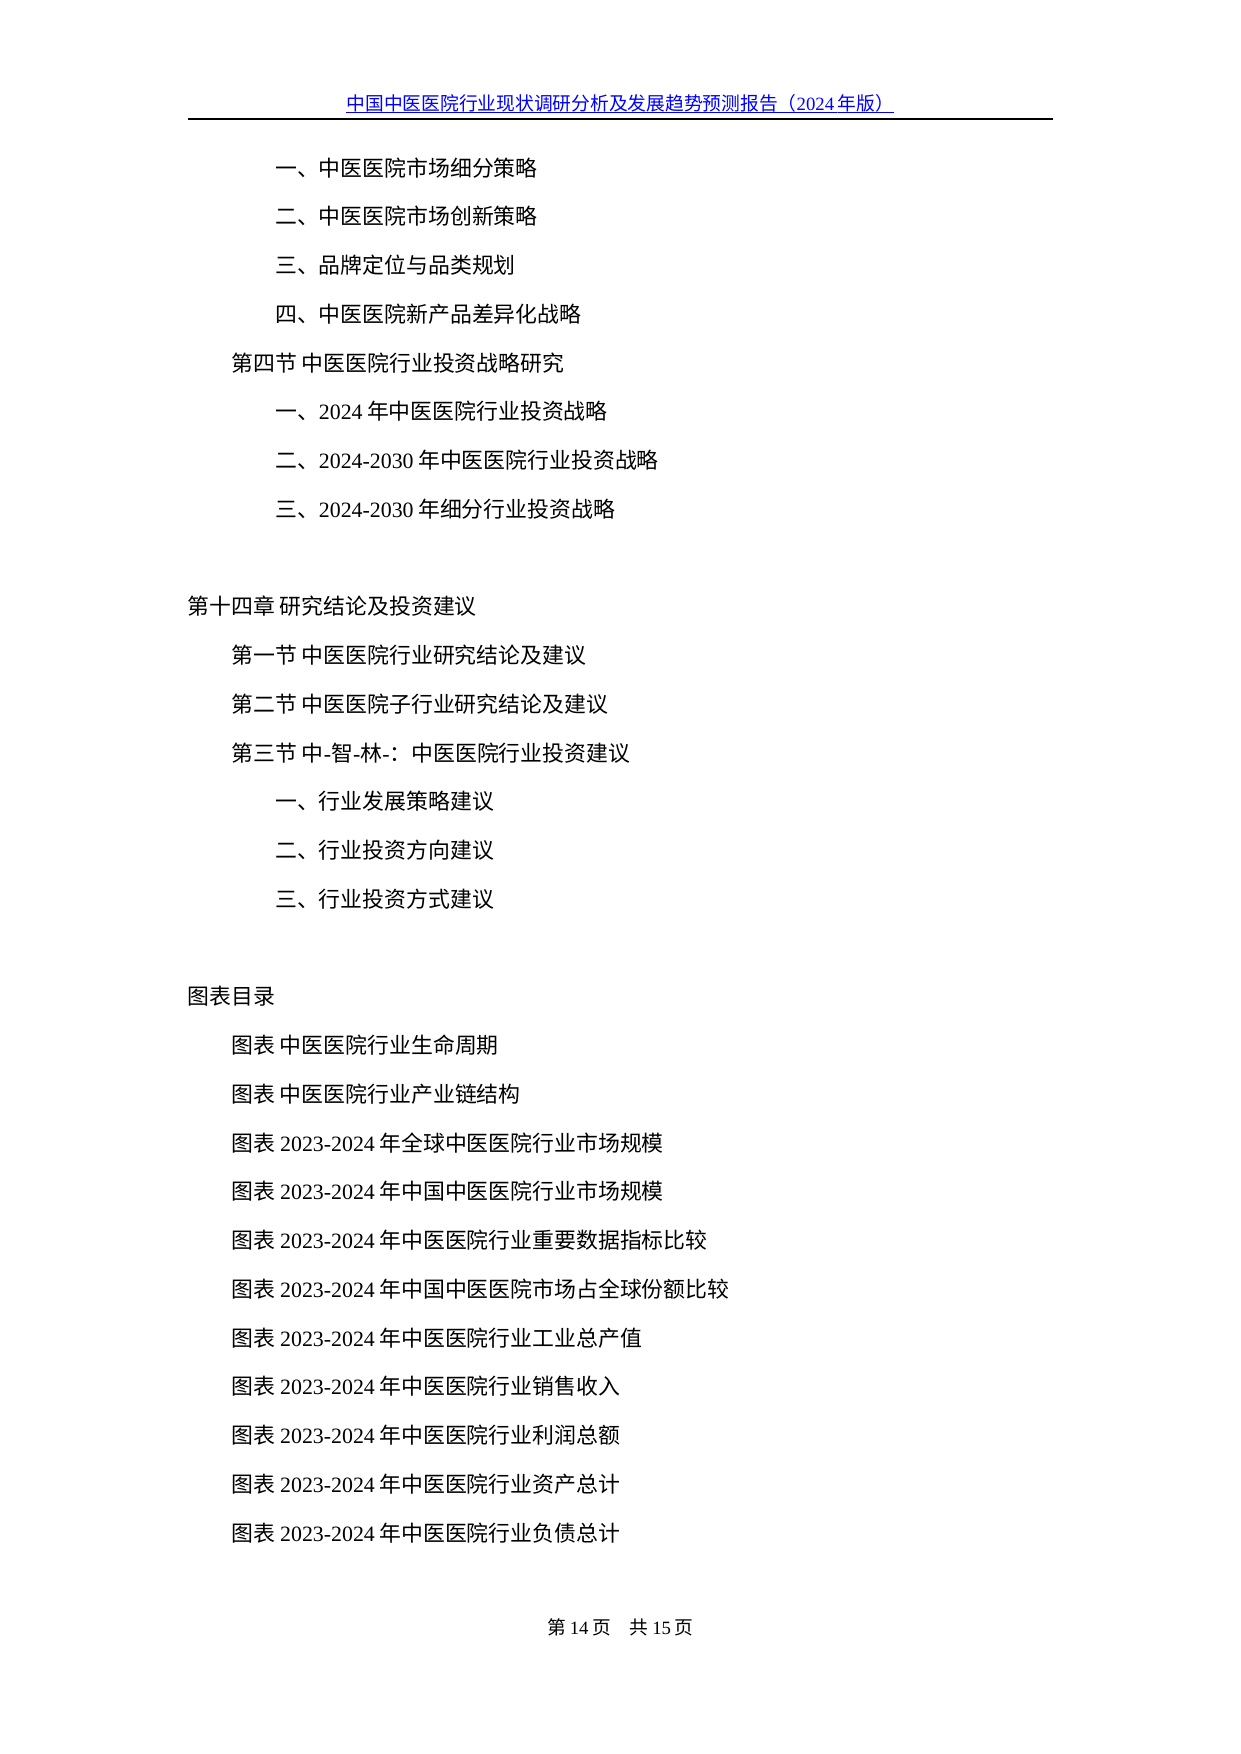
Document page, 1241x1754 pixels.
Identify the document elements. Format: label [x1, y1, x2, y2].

text [187, 150, 1053, 1548]
